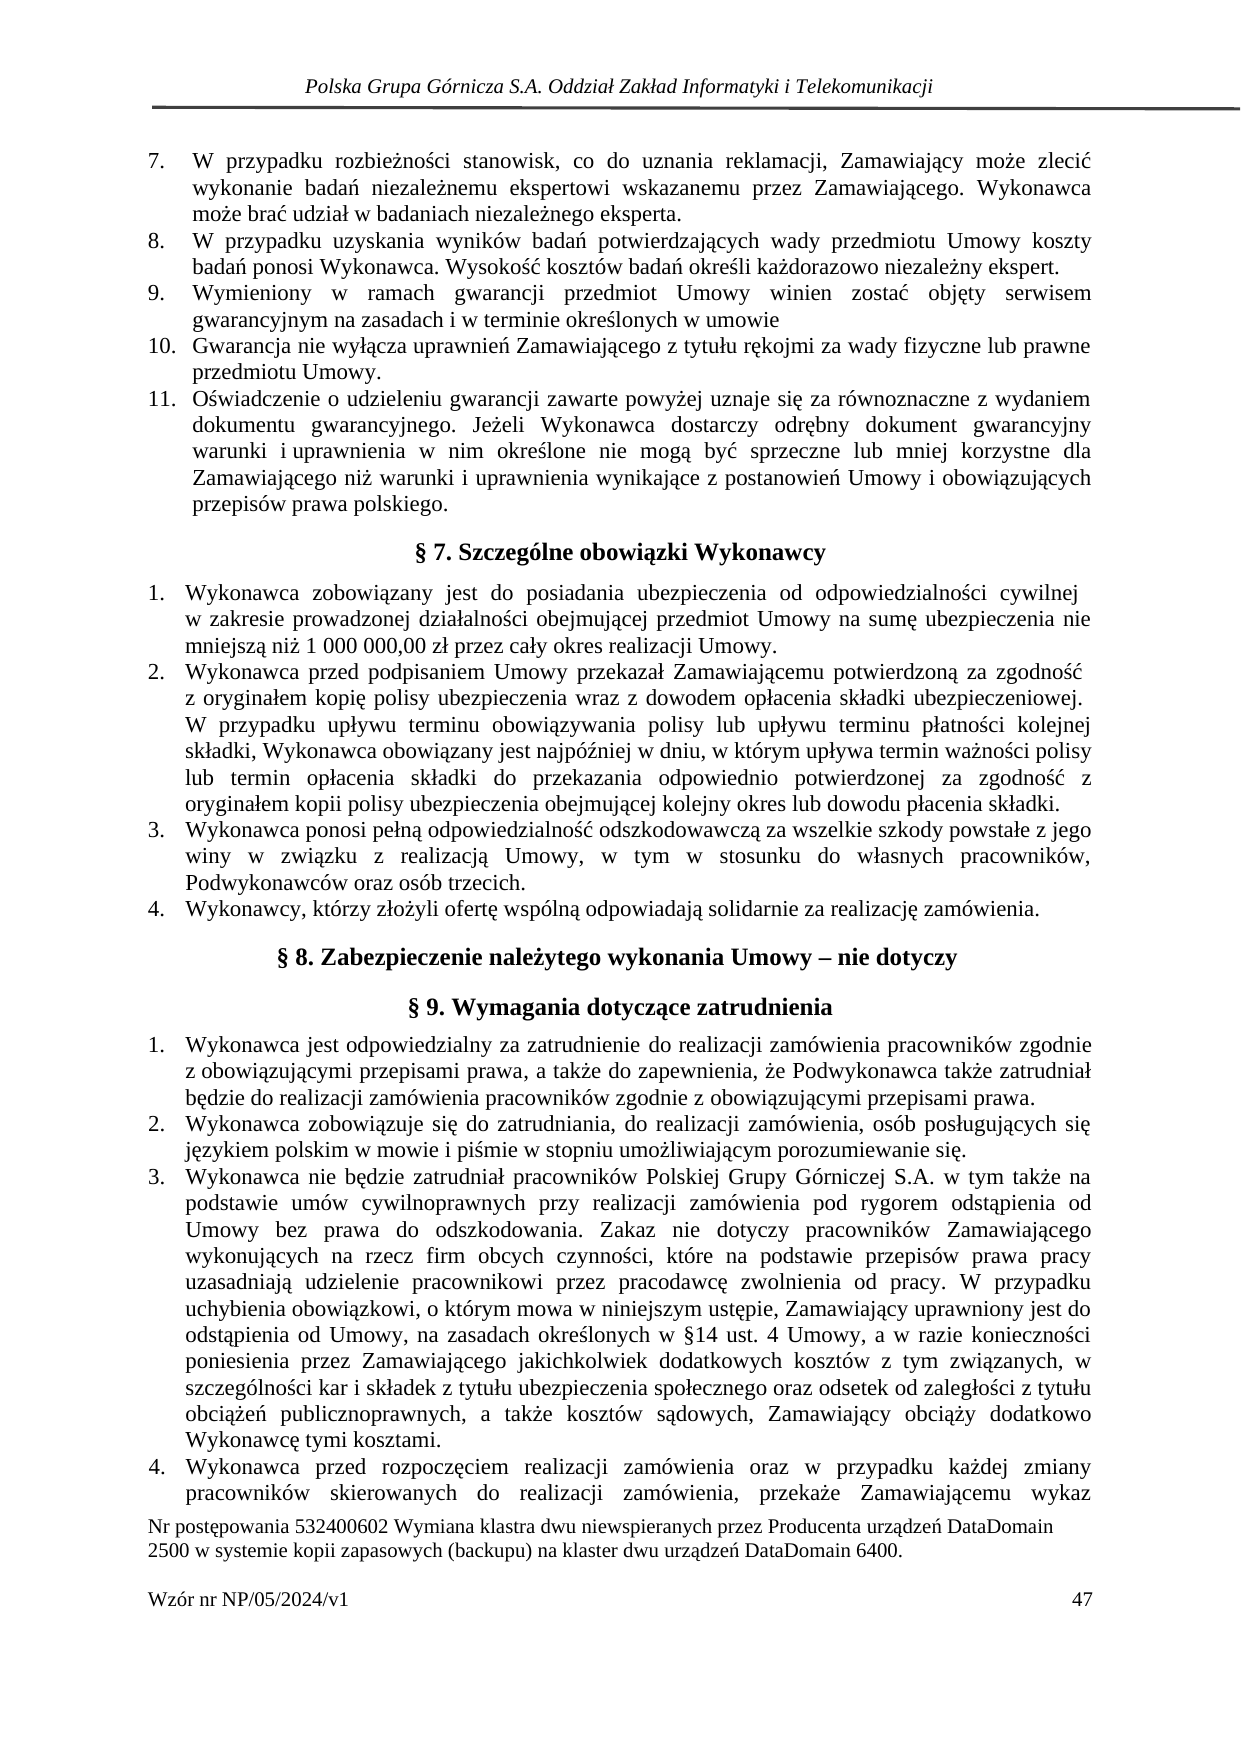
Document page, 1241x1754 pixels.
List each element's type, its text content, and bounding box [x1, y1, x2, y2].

list Wykonawca przed podpisaniem Umowy przekazał Zamawiającemu potwierdzoną za zgodność z oryginałem kopię polisy ubezpieczenia wraz z dowodem opłacenia składki ubezpieczeniowej. W przypadku upływu terminu obowiązywania polisy lub upływu terminu płatności kolejnej składki, Wykonawca obowiązany jest najpóźniej w dniu, w którym upływa termin ważności polisy lub termin opłacenia składki do przekazania odpowiednio potwierdzonej za zgodność z oryginałem kopii polisy ubezpieczenia obejmującej kolejny okres lub dowodu płacenia składki. [148, 658, 1093, 816]
list Wykonawcy, którzy złożyli ofertę wspólną odpowiadają solidarnie za realizację zamówienia. [148, 895, 1093, 922]
list Wykonawca nie będzie zatrudniał pracowników Polskiej Grupy Górniczej S.A. w tym także na podstawie umów cywilnoprawnych przy realizacji zamówienia pod rygorem odstąpienia od Umowy bez prawa do odszkodowania. Zakaz nie dotyczy pracowników Zamawiającego wykonujących na rzecz firm obcych czynności, które na podstawie przepisów prawa pracy uzasadniają udzielenie pracownikowi przez pracodawcę zwolnienia od pracy. W przypadku uchybienia obowiązkowi, o którym mowa w niniejszym ustępie, Zamawiający uprawniony jest do odstąpienia od Umowy, na zasadach określonych w §14 ust. 4 Umowy, a w razie konieczności poniesienia przez Zamawiającego jakichkolwiek dodatkowych kosztów z tym związanych, w szczególności kar i składek z tytułu ubezpieczenia społecznego oraz odsetek od zaległości z tytułu obciążeń publicznoprawnych, a także kosztów sądowych, Zamawiający obciąży dodatkowo Wykonawcę tymi kosztami. [148, 1163, 1093, 1453]
subtitle § 8. Zabezpieczenie należytego wykonania Umowy – nie dotyczy [148, 942, 1093, 971]
list Gwarancja nie wyłącza uprawnień Zamawiającego z tytułu rękojmi za wady fizyczne lub prawne przedmiotu Umowy. [148, 332, 1093, 385]
list Oświadczenie o udzieleniu gwarancji zawarte powyżej uznaje się za równoznaczne z wydaniem dokumentu gwarancyjnego. Jeżeli Wykonawca dostarczy odrębny dokument gwarancyjny warunki i uprawnienia w nim określone nie mogą być sprzeczne lub mniej korzystne dla Zamawiającego niż warunki i uprawnienia wynikające z postanowień Umowy i obowiązujących przepisów prawa polskiego. [148, 385, 1093, 517]
list Wykonawca ponosi pełną odpowiedzialność odszkodowawczą za wszelkie szkody powstałe z jego winy w związku z realizacją Umowy, w tym w stosunku do własnych pracowników, Podwykonawców oraz osób trzecich. [148, 816, 1093, 895]
subtitle § 9. Wymagania dotyczące zatrudnienia [148, 992, 1093, 1021]
list Wykonawca jest odpowiedzialny za zatrudnienie do realizacji zamówienia pracowników zgodnie z obowiązującymi przepisami prawa, a także do zapewnienia, że Podwykonawca także zatrudniał będzie do realizacji zamówienia pracowników zgodnie z obowiązującymi przepisami prawa. [148, 1031, 1093, 1110]
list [148, 1453, 1093, 1506]
list Wymieniony w ramach gwarancji przedmiot Umowy winien zostać objęty serwisem gwarancyjnym na zasadach i w terminie określonych w umowie [148, 279, 1093, 332]
list Wykonawca zobowiązany jest do posiadania ubezpieczenia od odpowiedzialności cywilnej w zakresie prowadzonej działalności obejmującej przedmiot Umowy na sumę ubezpieczenia nie mniejszą niż 1 000 000,00 zł przez cały okres realizacji Umowy. [148, 579, 1093, 658]
subtitle § 7. Szczególne obowiązki Wykonawcy [148, 537, 1093, 566]
list W przypadku uzyskania wyników badań potwierdzających wady przedmiotu Umowy koszty badań ponosi Wykonawca. Wysokość kosztów badań określi każdorazowo niezależny ekspert. [148, 227, 1093, 279]
list W przypadku rozbieżności stanowisk, co do uznania reklamacji, Zamawiający może zlecić wykonanie badań niezależnemu ekspertowi wskazanemu przez Zamawiającego. Wykonawca może brać udział w badaniach niezależnego eksperta. [148, 148, 1093, 227]
list Wykonawca zobowiązuje się do zatrudniania, do realizacji zamówienia, osób posługujących się językiem polskim w mowie i piśmie w stopniu umożliwiającym porozumiewanie się. [148, 1110, 1093, 1163]
